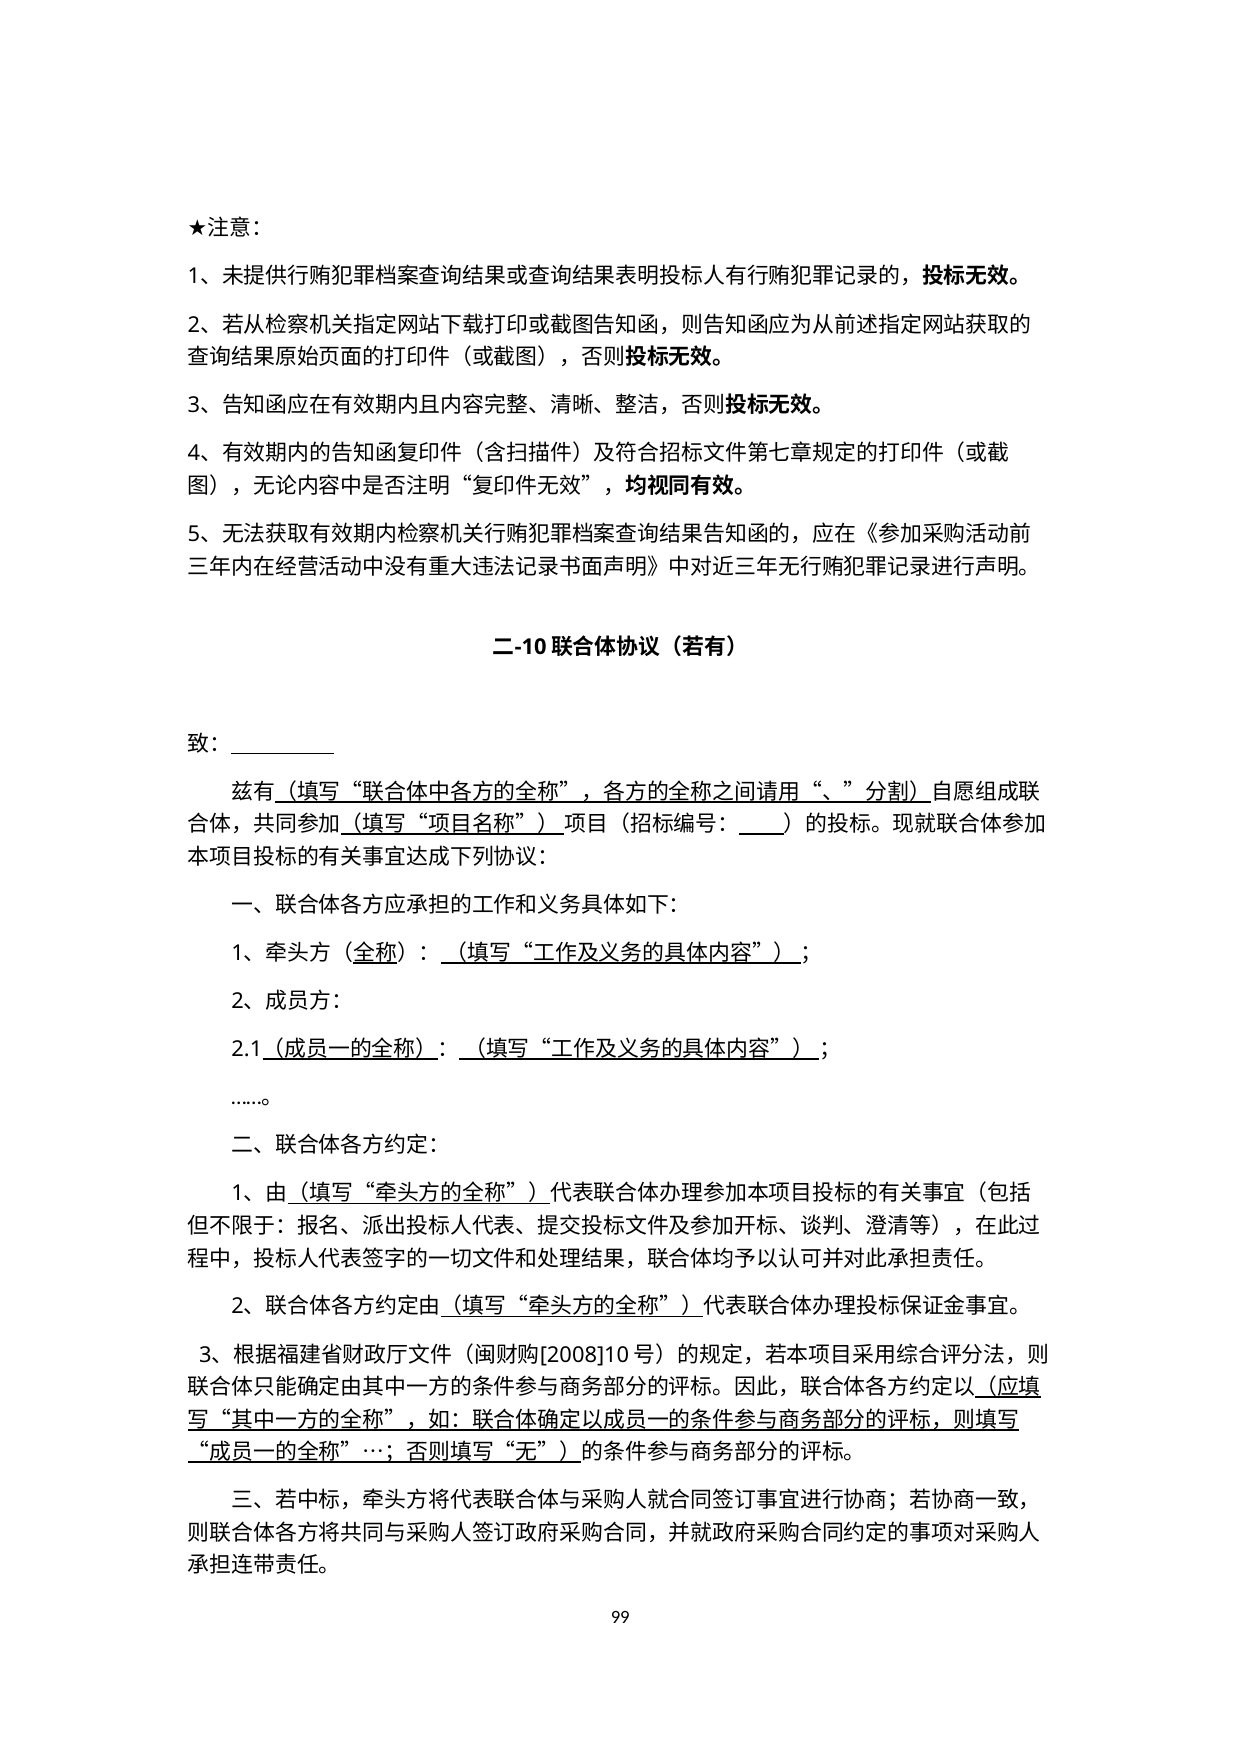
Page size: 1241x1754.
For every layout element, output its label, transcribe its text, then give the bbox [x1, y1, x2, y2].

text ★注意： [187, 210, 1053, 243]
text 三、若中标，牵头方将代表联合体与采购人就合同签订事宜进行协商；若协商一致，则联合体各方将共同与采购人签订政府采购合同，并就政府采购合同约定的事项对采购人承担连带责任。 [187, 1482, 1053, 1579]
text 3、根据福建省财政厅文件（闽财购[2008]10号）的规定，若本项目采用综合评分法，则联合体只能确定由其中一方的条件参与商务部分的评标。因此，联合体各方约定以（应填写“其中一方的全称”，如：联合体确定以成员一的条件参与商务部分的评标，则填写“成员一的全称”…；否则填写“无”）的条件参与商务部分的评标。 [187, 1336, 1053, 1466]
text 1、牵头方（全称）： （填写“工作及义务的具体内容”） ； [187, 934, 1053, 967]
text 2.1（成员一的全称）： （填写“工作及义务的具体内容”） ； [187, 1031, 1053, 1063]
text 5、无法获取有效期内检察机关行贿犯罪档案查询结果告知函的，应在《参加采购活动前三年内在经营活动中没有重大违法记录书面声明》中对近三年无行贿犯罪记录进行声明。 [187, 516, 1053, 581]
text 2、成员方： [187, 983, 1053, 1015]
text 二、联合体各方约定： [187, 1127, 1053, 1159]
text 4、有效期内的告知函复印件（含扫描件）及符合招标文件第七章规定的打印件（或截图），无论内容中是否注明“复印件无效”，均视同有效。 [187, 435, 1053, 500]
text 2、若从检察机关指定网站下载打印或截图告知函，则告知函应为从前述指定网站获取的查询结果原始页面的打印件（或截图），否则投标无效。 [187, 306, 1053, 371]
text 兹有（填写“联合体中各方的全称”，各方的全称之间请用“、”分割）自愿组成联合体，共同参加（填写“项目名称”） 项目（招标编号： ）的投标。现就联合体参加本项目投标的有关事宜达成下列协议： [187, 773, 1053, 871]
text 3、告知函应在有效期内且内容完整、清晰、整洁，否则投标无效。 [187, 387, 1053, 419]
text 致： [187, 725, 1053, 758]
text 二-10联合体协议（若有） [187, 596, 1053, 661]
text 一、联合体各方应承担的工作和义务具体如下： [187, 886, 1053, 919]
text 2、联合体各方约定由（填写“牵头方的全称”）代表联合体办理投标保证金事宜。 [187, 1288, 1053, 1321]
text 1、由（填写“牵头方的全称”）代表联合体办理参加本项目投标的有关事宜（包括但不限于：报名、派出投标人代表、提交投标文件及参加开标、谈判、澄清等），在此过程中，投标人代表签字的一切文件和处理结果，联合体均予以认可并对此承担责任。 [187, 1175, 1053, 1273]
text 1、未提供行贿犯罪档案查询结果或查询结果表明投标人有行贿犯罪记录的，投标无效。 [187, 258, 1053, 291]
text ……。 [187, 1079, 1053, 1111]
